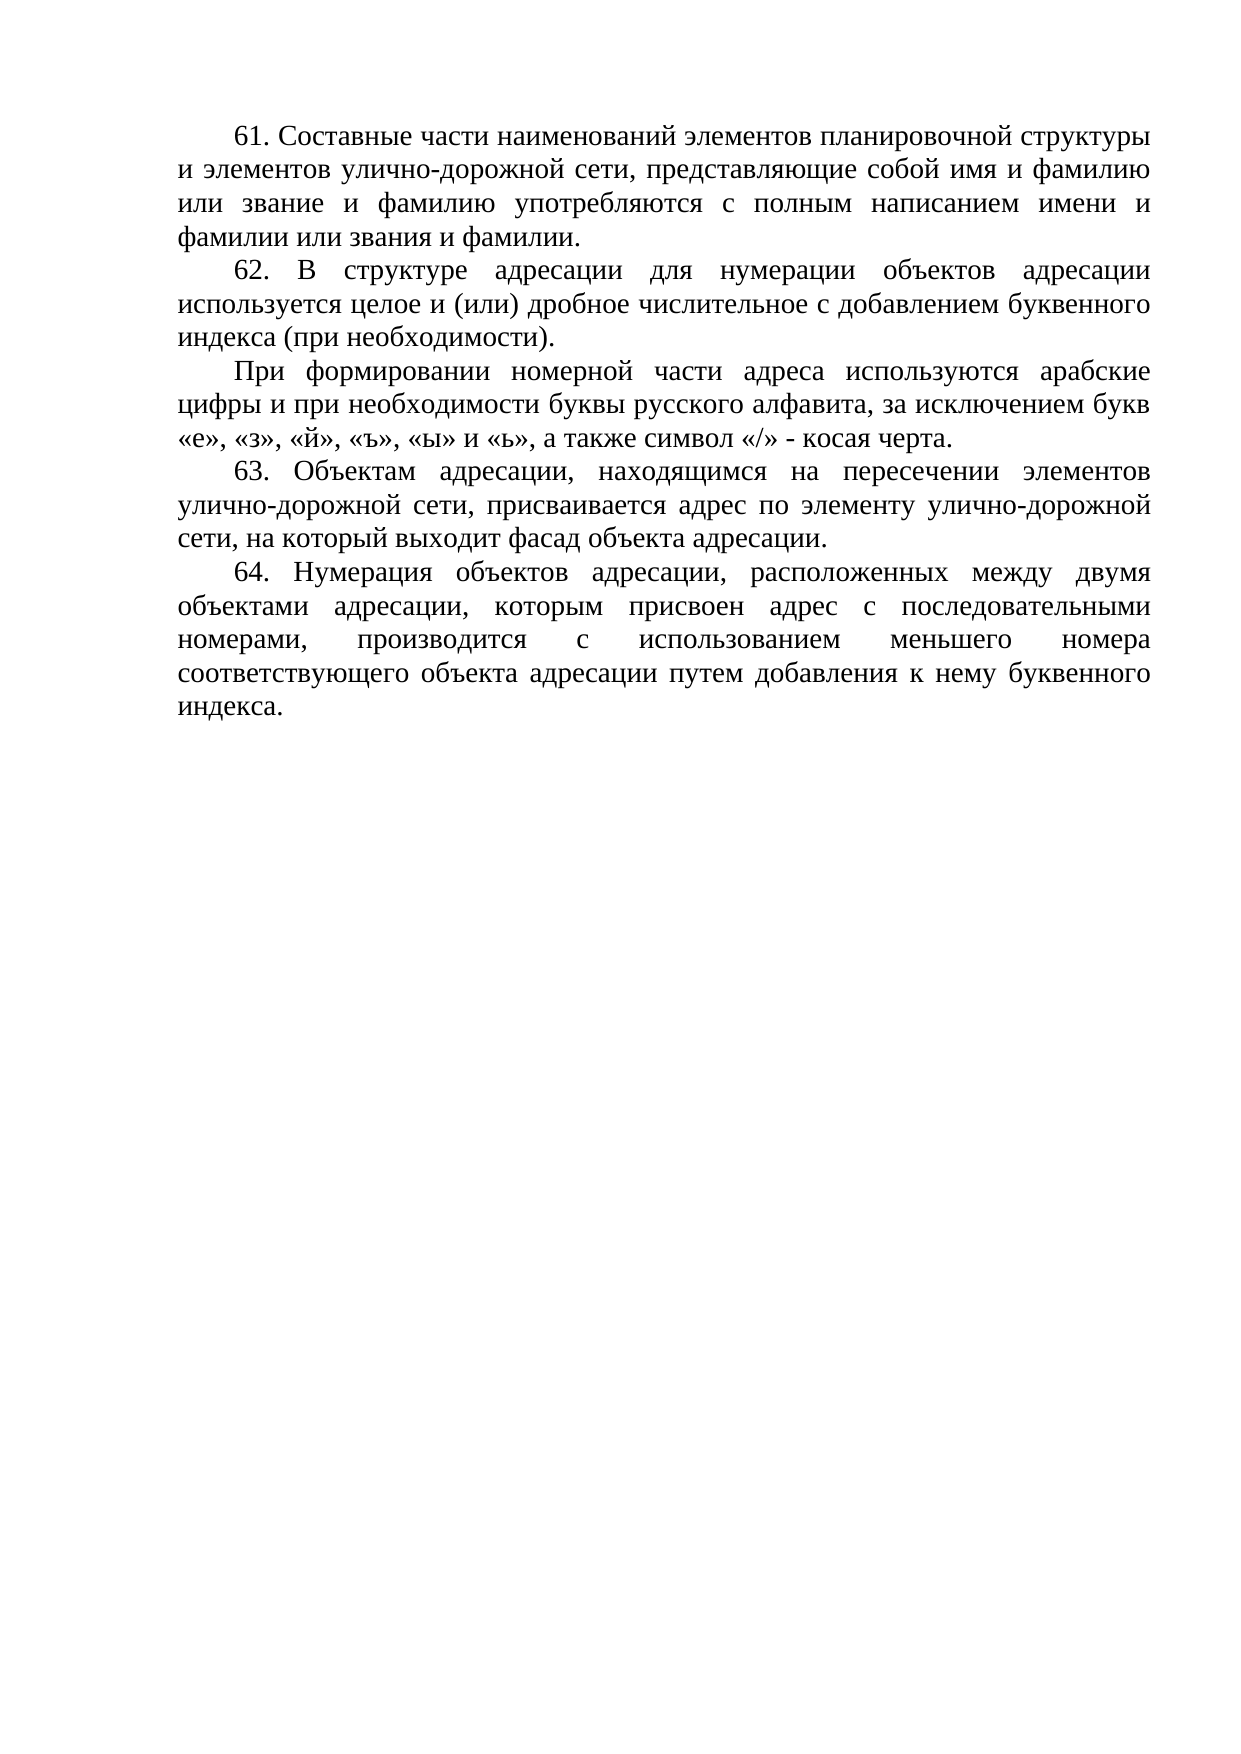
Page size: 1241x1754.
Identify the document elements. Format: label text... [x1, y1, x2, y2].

text 63. Объектам адресации, находящимся на пересечении элементов улично-дорожной сети, присваивается адрес по элементу улично-дорожной сети, на который выходит фасад объекта адресации. [177, 453, 1152, 554]
text 62. В структуре адресации для нумерации объектов адресации используется целое и (или) дробное числительное с добавлением буквенного индекса (при необходимости). [177, 252, 1152, 353]
text 61. Составные части наименований элементов планировочной структуры и элементов улично-дорожной сети, представляющие собой имя и фамилию или звание и фамилию употребляются с полным написанием имени и фамилии или звания и фамилии. [177, 118, 1152, 252]
text 64. Нумерация объектов адресации, расположенных между двумя объектами адресации, которым присвоен адрес с последовательными номерами, производится с использованием меньшего номера соответствующего объекта адресации путем добавления к нему буквенного индекса. [177, 554, 1152, 722]
text При формировании номерной части адреса используются арабские цифры и при необходимости буквы русского алфавита, за исключением букв «е», «з», «й», «ъ», «ы» и «ь», а также символ «/» - косая черта. [177, 353, 1152, 453]
